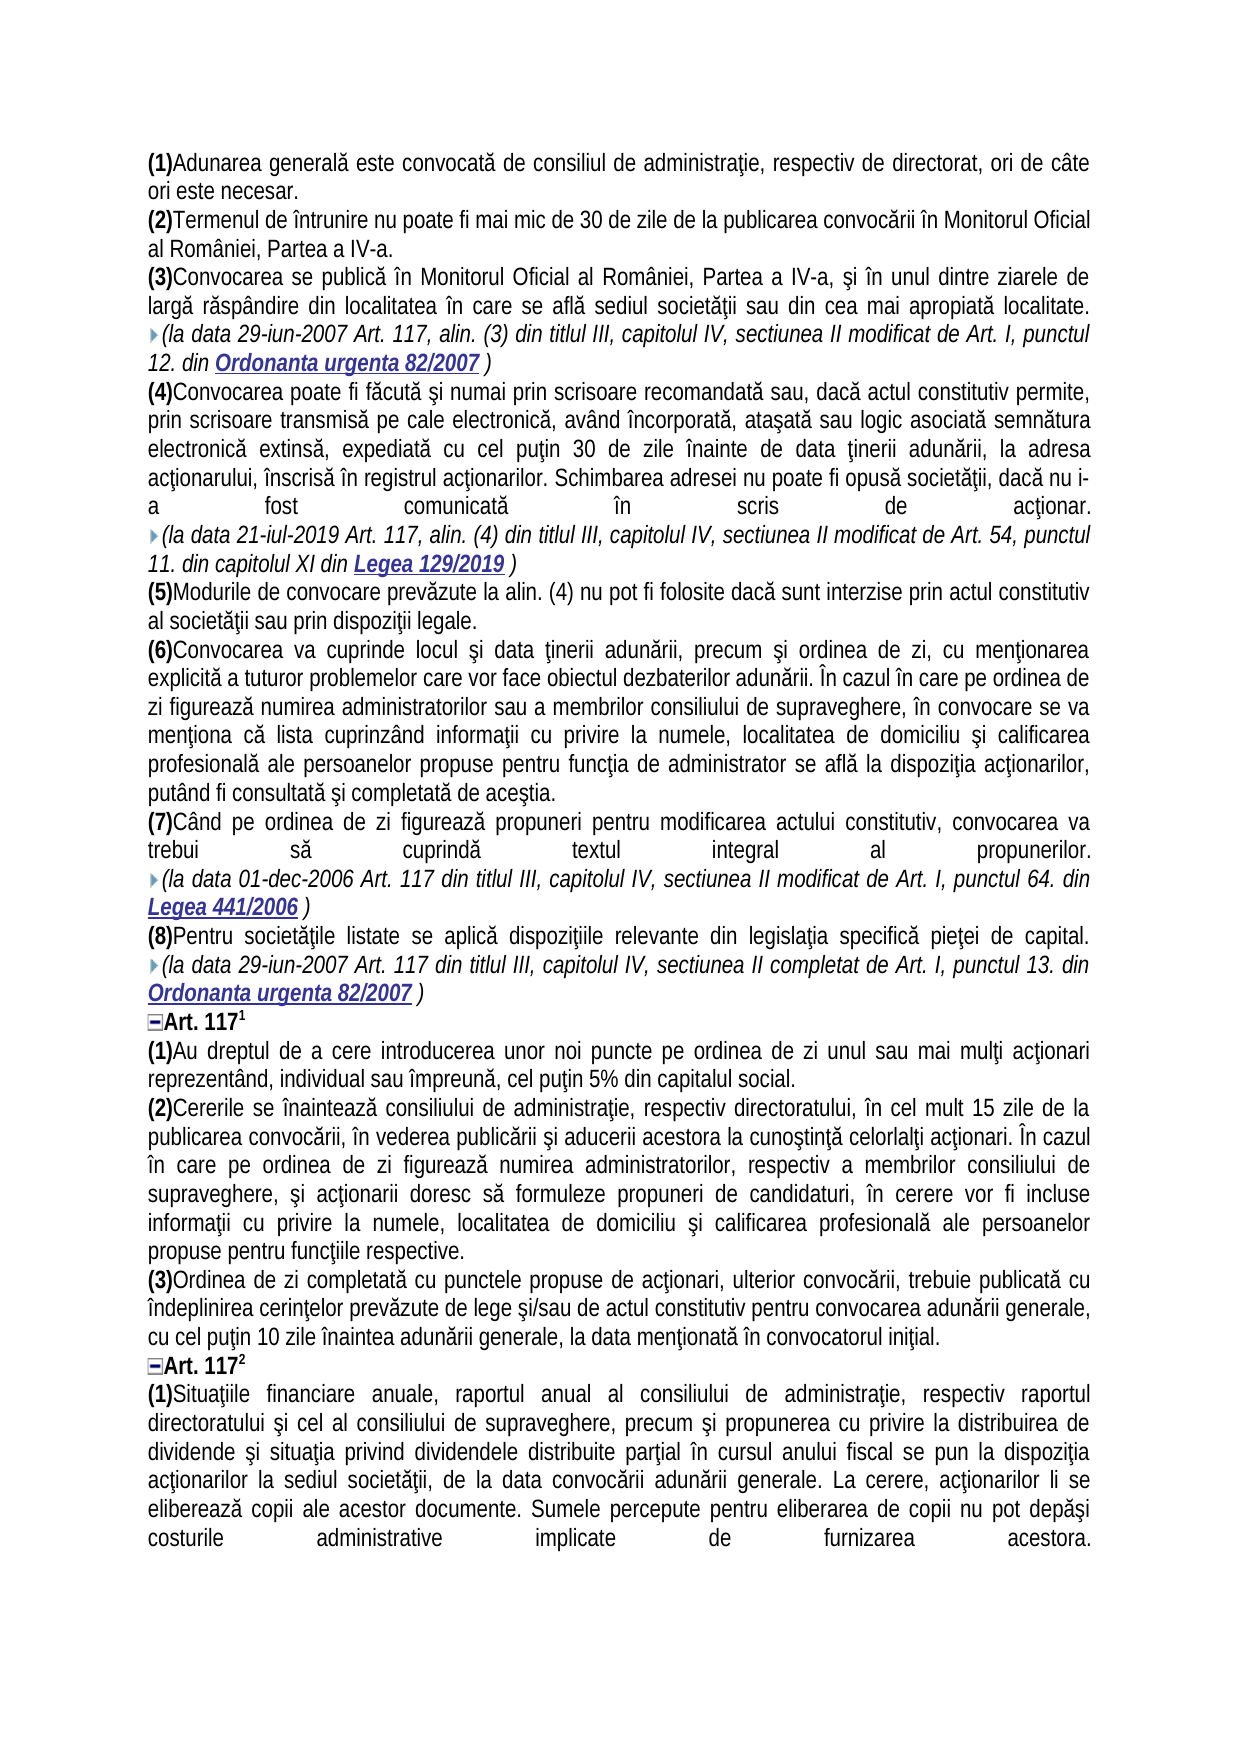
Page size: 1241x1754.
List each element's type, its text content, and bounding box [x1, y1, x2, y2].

text (8)Pentru societăţile listate se aplică dispoziţiile relevante din legislaţia specifică pieţei de capital. (la data 29-iun-2007 Art. 117 din titlul III, capitolul IV, sectiunea II completat de Art. I, punctul 13. din Ordonanta urgenta 82/2007 ) [148, 921, 1093, 1007]
picture [147, 1014, 164, 1031]
text (1)Adunarea generală este convocată de consiliul de administraţie, respectiv de directorat, ori de câte ori este necesar. [148, 148, 1093, 205]
text (2)Cererile se înaintează consiliului de administraţie, respectiv directoratului, în cel mult 15 zile de la publicarea convocării, în vederea publicării şi aducerii acestora la cunoştinţă celorlalţi acţionari. În cazul în care pe ordinea de zi figurează numirea administratorilor, respectiv a membrilor consiliului de supraveghere, şi acţionarii doresc să formuleze propuneri de candidaturi, în cerere vor fi incluse informaţii cu privire la numele, localitatea de domiciliu şi calificarea profesională ale persoanelor propuse pentru funcţiile respective. [148, 1093, 1093, 1265]
text (7)Când pe ordinea de zi figurează propuneri pentru modificarea actului constitutiv, convocarea va trebui să cuprindă textul integral al propunerilor. (la data 01-dec-2006 Art. 117 din titlul III, capitolul IV, sectiunea II modificat de Art. I, punctul 64. din Legea 441/2006 ) [148, 806, 1093, 921]
picture [147, 959, 162, 974]
text Art. 1172 [148, 1351, 1093, 1379]
text (2)Termenul de întrunire nu poate fi mai mic de 30 de zile de la publicarea convocării în Monitorul Oficial al României, Partea a IV-a. [148, 205, 1093, 262]
text (6)Convocarea va cuprinde locul şi data ţinerii adunării, precum şi ordinea de zi, cu menţionarea explicită a tuturor problemelor care vor face obiectul dezbaterilor adunării. În cazul în care pe ordinea de zi figurează numirea administratorilor sau a membrilor consiliului de supraveghere, în convocare se va menţiona că lista cuprinzând informaţii cu privire la numele, localitatea de domiciliu şi calificarea profesională ale persoanelor propuse pentru funcţia de administrator se află la dispoziţia acţionarilor, putând fi consultată şi completată de aceştia. [148, 634, 1093, 806]
text (5)Modurile de convocare prevăzute la alin. (4) nu pot fi folosite dacă sunt interzise prin actul constitutiv al societăţii sau prin dispoziţii legale. [148, 577, 1093, 634]
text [148, 1379, 1093, 1551]
picture [147, 328, 162, 343]
text (4)Convocarea poate fi făcută şi numai prin scrisoare recomandată sau, dacă actul constitutiv permite, prin scrisoare transmisă pe cale electronică, având încorporată, ataşată sau logic asociată semnătura electronică extinsă, expediată cu cel puţin 30 de zile înainte de data ţinerii adunării, la adresa acţionarului, înscrisă în registrul acţionarilor. Schimbarea adresei nu poate fi opusă societăţii, dacă nu i-a fost comunicată în scris de acţionar. (la data 21-iul-2019 Art. 117, alin. (4) din titlul III, capitolul IV, sectiunea II modificat de Art. 54, punctul 11. din capitolul XI din Legea 129/2019 ) [148, 377, 1093, 577]
text (1)Au dreptul de a cere introducerea unor noi puncte pe ordinea de zi unul sau mai mulţi acţionari reprezentând, individual sau împreună, cel puţin 5% din capitalul social. [148, 1036, 1093, 1093]
picture [147, 529, 162, 544]
picture [147, 1358, 164, 1375]
text (3)Convocarea se publică în Monitorul Oficial al României, Partea a IV-a, şi în unul dintre ziarele de largă răspândire din localitatea în care se află sediul societăţii sau din cea mai apropiată localitate. (la data 29-iun-2007 Art. 117, alin. (3) din titlul III, capitolul IV, sectiunea II modificat de Art. I, punctul 12. din Ordonanta urgenta 82/2007 ) [148, 262, 1093, 377]
text Art. 1171 [148, 1007, 1093, 1036]
picture [147, 873, 162, 888]
text (3)Ordinea de zi completată cu punctele propuse de acţionari, ulterior convocării, trebuie publicată cu îndeplinirea cerinţelor prevăzute de lege şi/sau de actul constitutiv pentru convocarea adunării generale, cu cel puţin 10 zile înaintea adunării generale, la data menţionată în convocatorul iniţial. [148, 1265, 1093, 1351]
